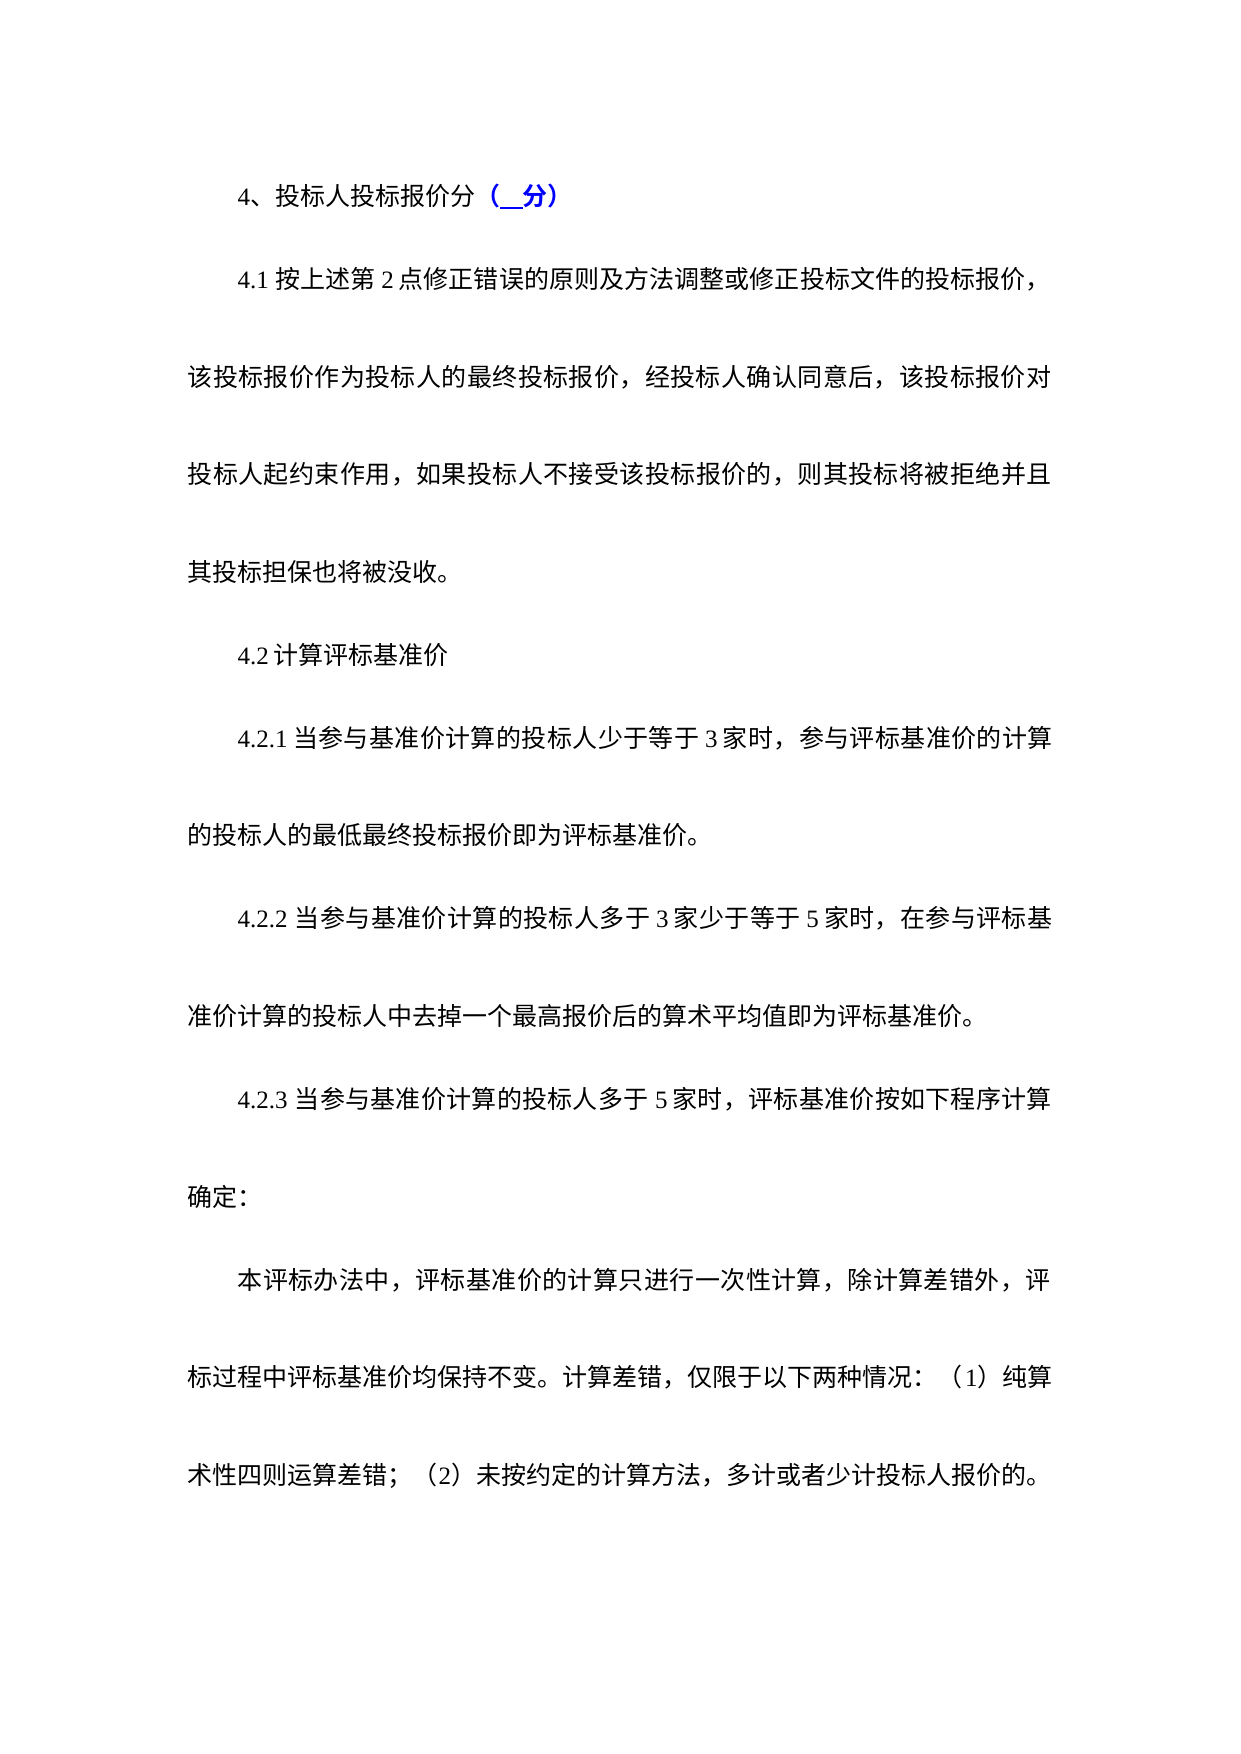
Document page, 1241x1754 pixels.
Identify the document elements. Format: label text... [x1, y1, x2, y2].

text 4.2.1当参与基准价计算的投标人少于等于3家时，参与评标基准价的计算的投标人的最低最终投标报价即为评标基准价。 [187, 704, 1053, 866]
text 4.2计算评标基准价 [187, 621, 1053, 686]
text 4、投标人投标报价分（ 分） [187, 162, 1053, 227]
text 4.1 按上述第2点修正错误的原则及方法调整或修正投标文件的投标报价，该投标报价作为投标人的最终投标报价，经投标人确认同意后，该投标报价对投标人起约束作用，如果投标人不接受该投标报价的，则其投标将被拒绝并且其投标担保也将被没收。 [187, 245, 1053, 603]
text 4.2.3 当参与基准价计算的投标人多于5家时，评标基准价按如下程序计算确定： [187, 1065, 1053, 1228]
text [187, 1246, 1053, 1506]
text 4.2.2 当参与基准价计算的投标人多于3家少于等于5家时，在参与评标基准价计算的投标人中去掉一个最高报价后的算术平均值即为评标基准价。 [187, 884, 1053, 1047]
